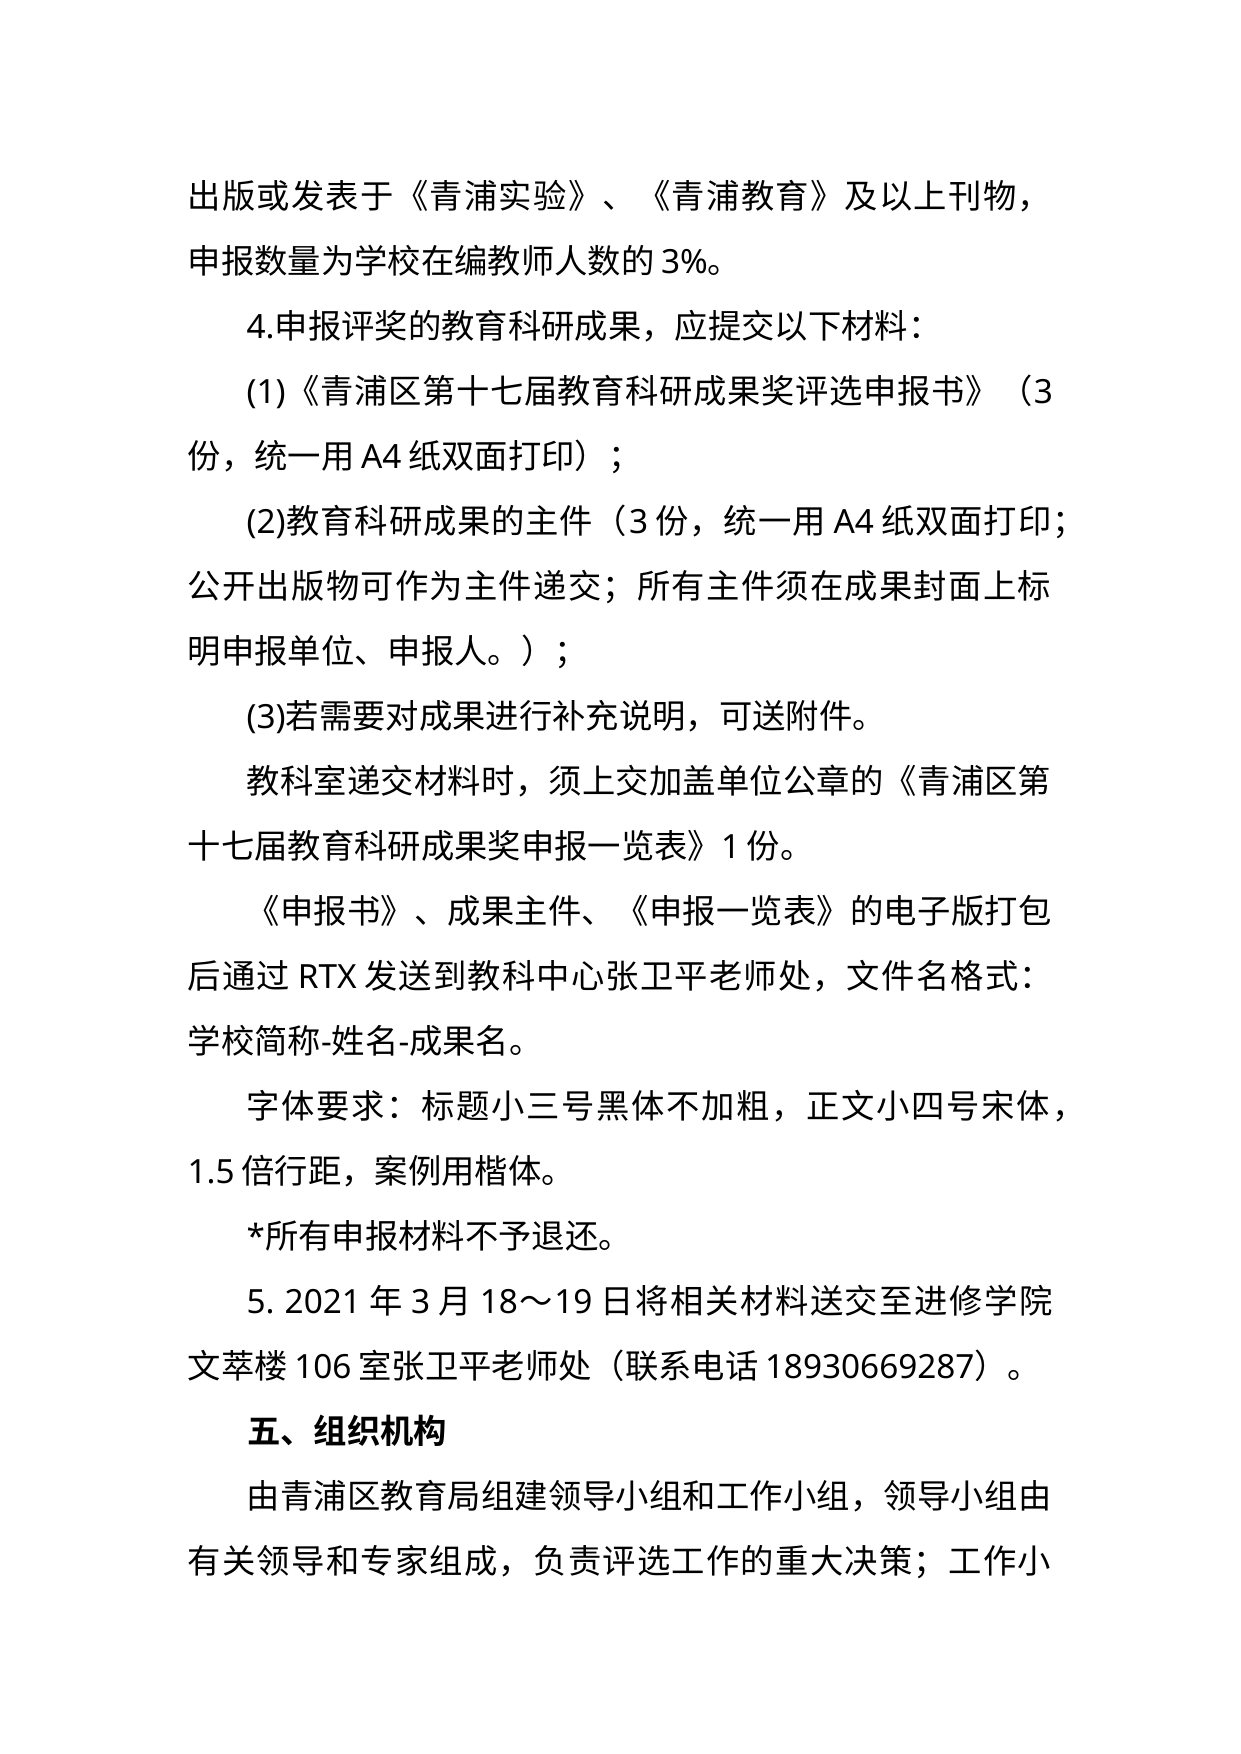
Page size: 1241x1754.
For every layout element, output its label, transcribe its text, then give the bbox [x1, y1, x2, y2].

text 《申报书》、成果主件、《申报一览表》的电子版打包后通过RTX发送到教科中心张卫平老师处，文件名格式：学校简称-姓名-成果名。 [187, 877, 1053, 1072]
text (3)若需要对成果进行补充说明，可送附件。 [187, 682, 1053, 747]
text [187, 1462, 1053, 1592]
text (2)教育科研成果的主件（3份，统一用A4纸双面打印；公开出版物可作为主件递交；所有主件须在成果封面上标明申报单位、申报人。）； [187, 487, 1053, 682]
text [187, 162, 1053, 292]
text 教科室递交材料时，须上交加盖单位公章的《青浦区第十七届教育科研成果奖申报一览表》1份。 [187, 747, 1053, 877]
text 字体要求：标题小三号黑体不加粗，正文小四号宋体，1.5倍行距，案例用楷体。 [187, 1072, 1053, 1202]
text (1)《青浦区第十七届教育科研成果奖评选申报书》（3份，统一用A4纸双面打印）； [187, 357, 1053, 487]
text 4.申报评奖的教育科研成果，应提交以下材料： [187, 292, 1053, 357]
text 5. 2021年3月18～19日将相关材料送交至进修学院文萃楼106室张卫平老师处（联系电话18930669287）。 [187, 1267, 1053, 1397]
text *所有申报材料不予退还。 [187, 1202, 1053, 1267]
text 五、组织机构 [187, 1397, 1053, 1462]
